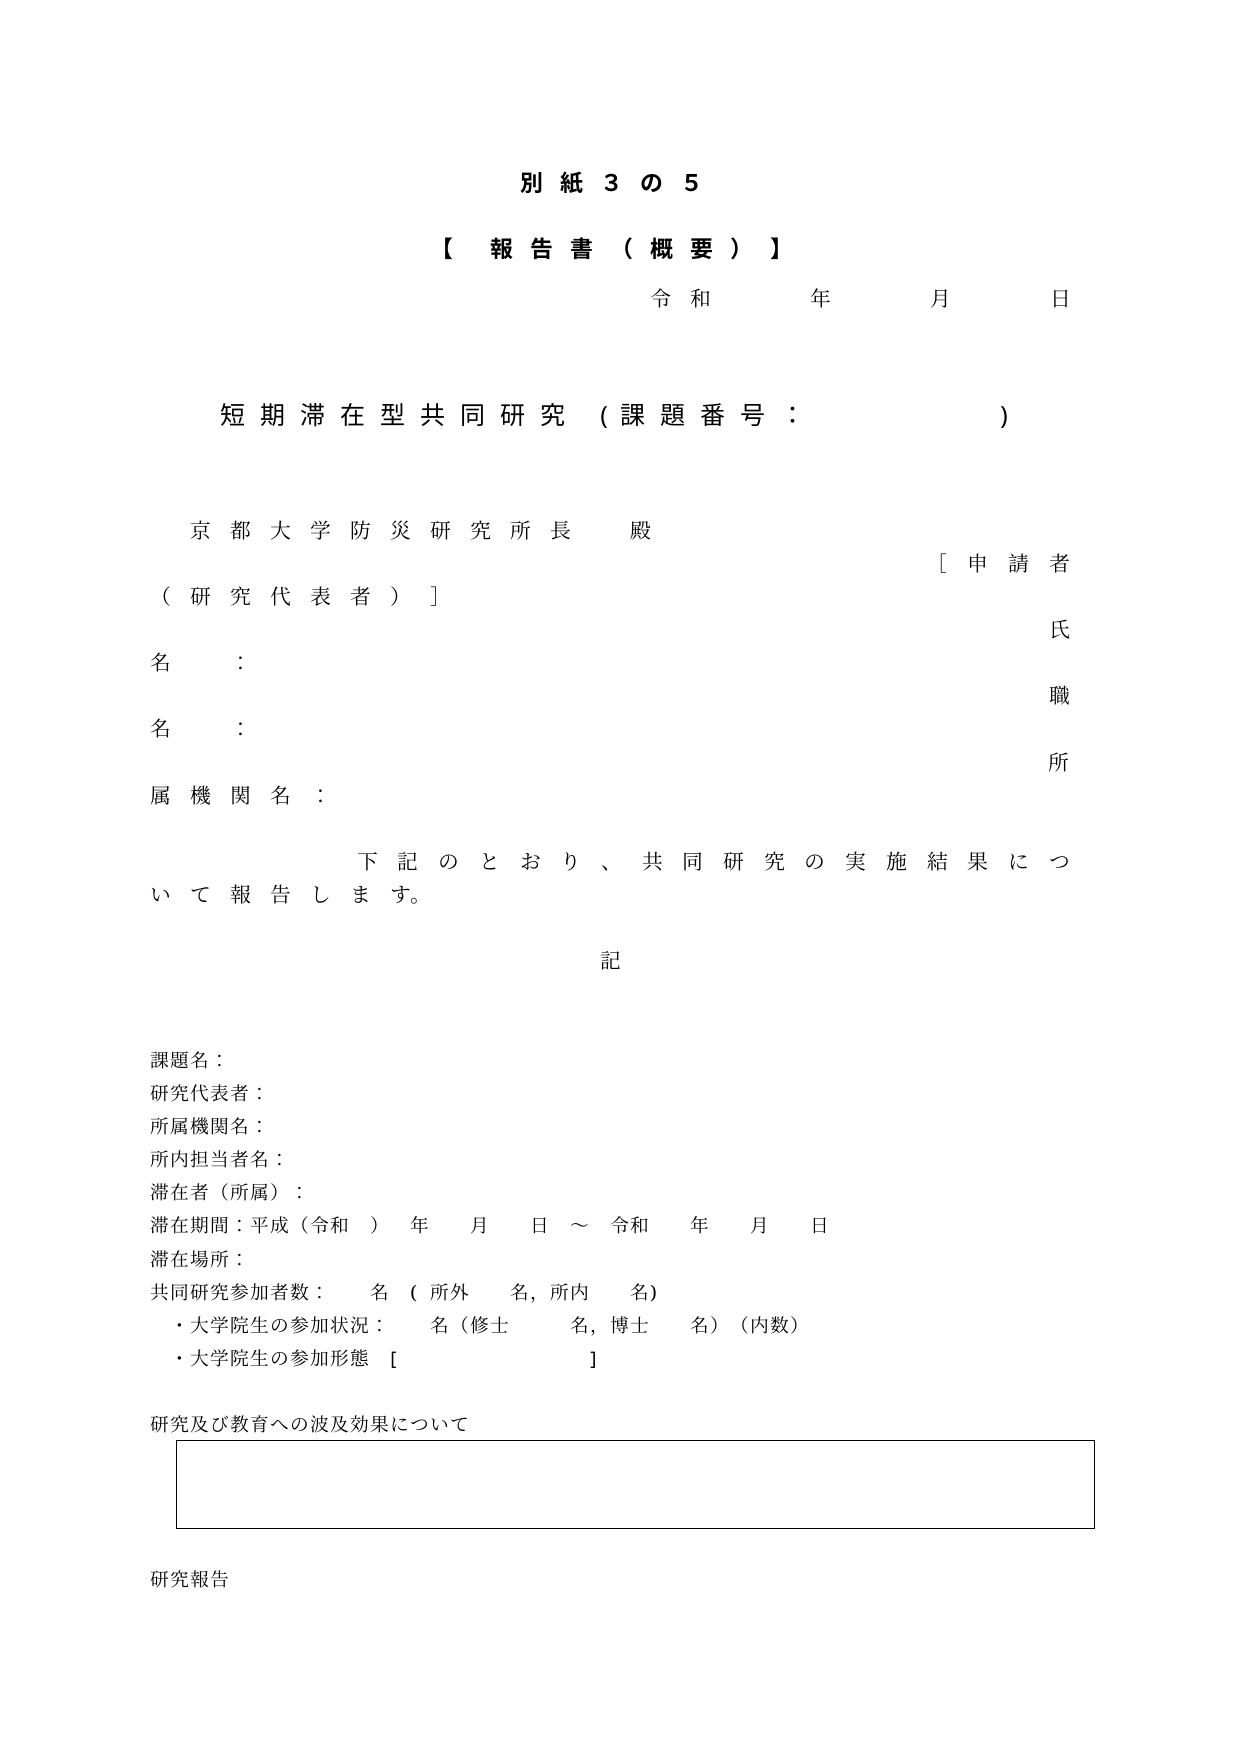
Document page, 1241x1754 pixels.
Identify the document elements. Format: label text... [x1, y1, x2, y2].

text ［申請者（研究代表者）］ [150, 546, 1090, 612]
text 氏 名 ： [150, 612, 1090, 678]
text 短期滞在型共同研究 ( 課題番号： ) [150, 380, 1090, 446]
text 令和 年 月 日 [150, 281, 1090, 314]
text ・大学院生の参加状況： 名（修士 名，博士 名）（内数） [150, 1308, 1090, 1341]
text 研究代表者： [150, 1076, 1090, 1109]
text 別紙３の５ 【 報告書（概要）】 [150, 148, 1090, 281]
text 研究報告 [150, 1562, 1090, 1595]
text 課題名： [150, 1043, 1090, 1076]
text 下記のとおり、共同研究の実施結果について報告します。 [150, 844, 1090, 910]
text 共同研究参加者数： 名 (所外 名，所内 名) [150, 1274, 1090, 1308]
text 滞在者（所属）： [150, 1175, 1090, 1208]
text 滞在期間：平成（令和 ） 年 月 日 ～ 令和 年 月 日 [150, 1208, 1090, 1241]
text 京都大学防災研究所長 殿 [150, 513, 1090, 546]
text 研究及び教育への波及効果について [150, 1407, 1090, 1440]
text 所内担当者名： [150, 1142, 1090, 1175]
subtitle 記 [150, 943, 1090, 976]
text ・大学院生の参加形態 [ ] [150, 1341, 1090, 1374]
table_header [177, 1441, 1094, 1527]
text 所属機関名： [150, 1109, 1090, 1142]
text 滞在場所： [150, 1241, 1090, 1274]
text 職 名 ： [150, 678, 1090, 744]
text 所属機関名： [150, 744, 1090, 811]
